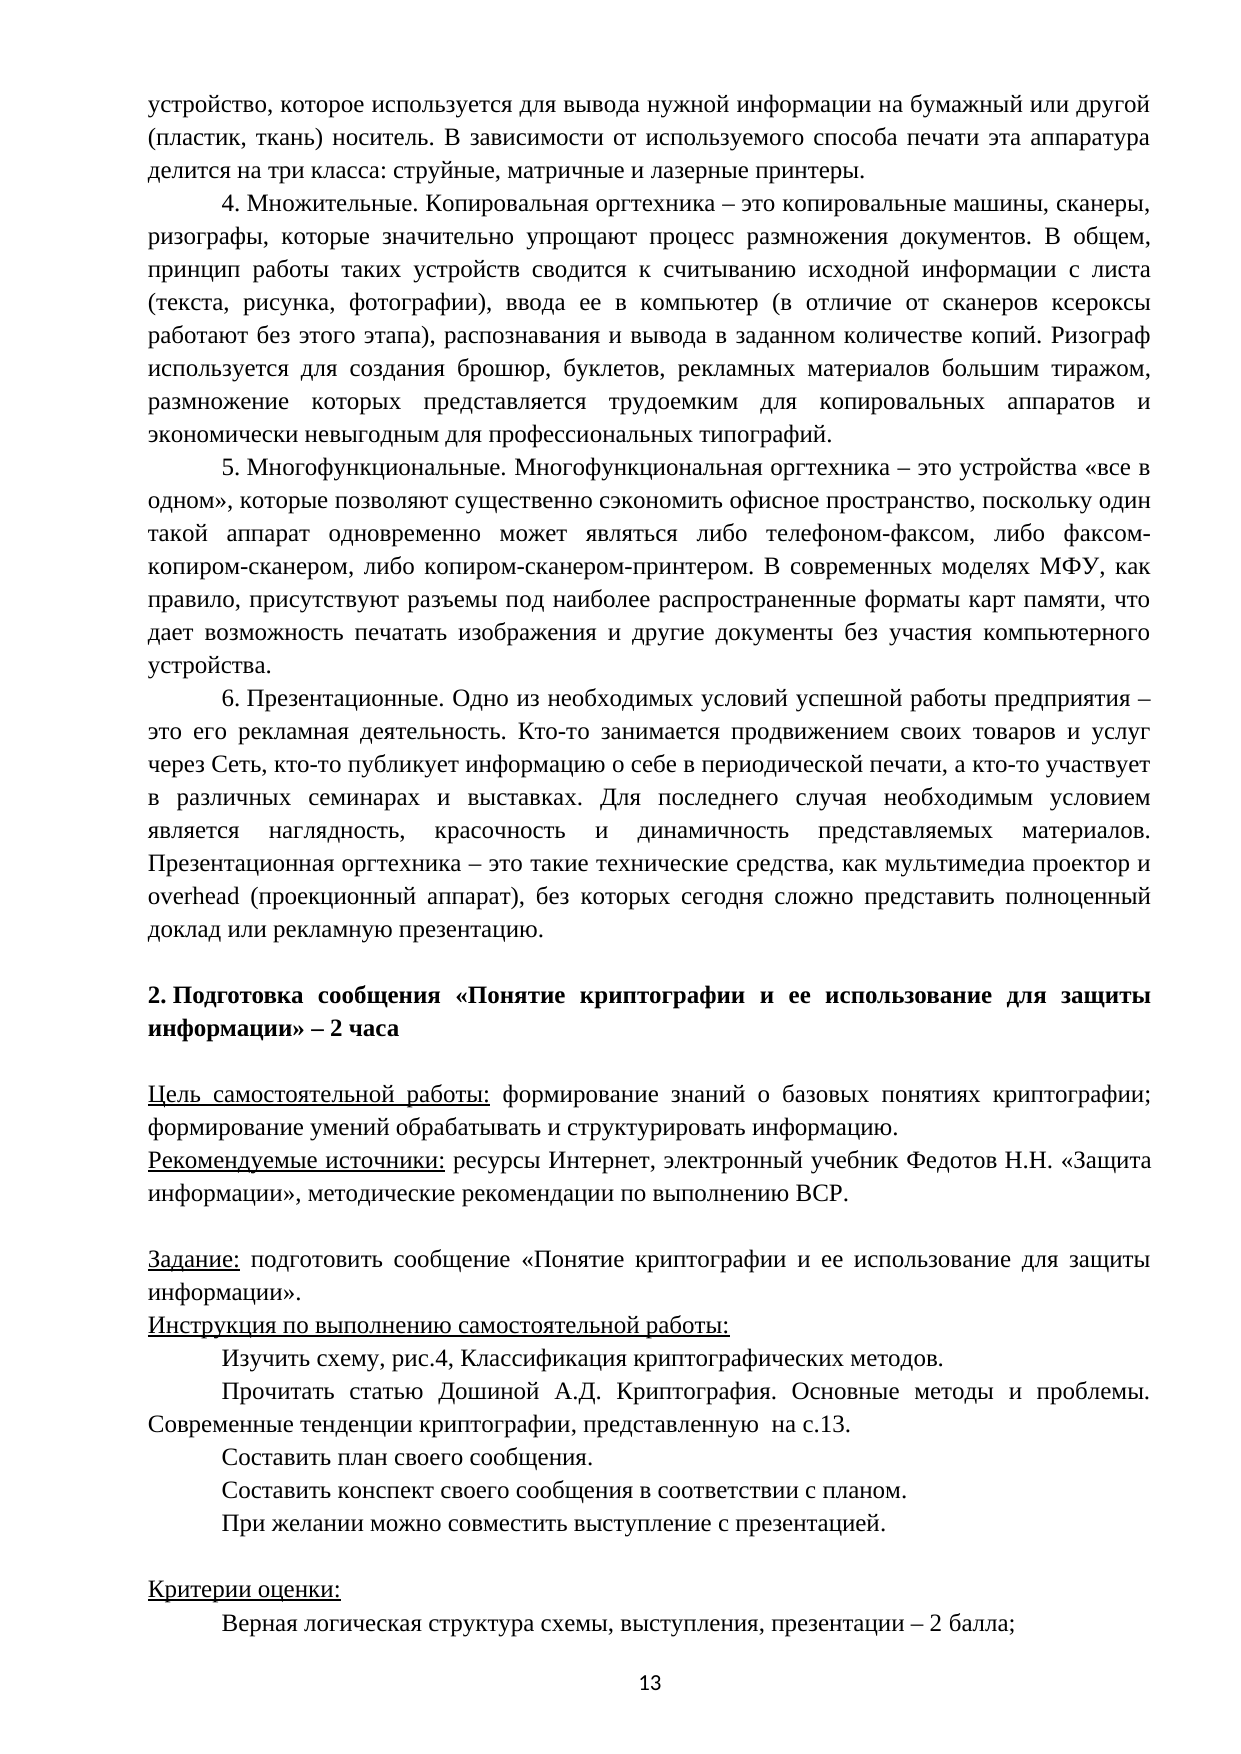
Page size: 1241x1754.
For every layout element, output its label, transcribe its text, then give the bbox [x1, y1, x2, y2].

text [148, 89, 1152, 183]
text Составить конспект своего сообщения в соответствии с планом. [148, 1476, 1152, 1504]
text Изучить схему, рис.4, Классификация криптографических методов. [148, 1343, 1152, 1372]
subtitle 2. Подготовка сообщения «Понятие криптографии и ее использование для защиты информации» – 2 часа [148, 980, 1152, 1042]
text Критерии оценки: [148, 1574, 1152, 1603]
text Цель самостоятельной работы: формирование знаний о базовых понятиях криптографии; формирование умений обрабатывать и структурировать информацию. [148, 1079, 1152, 1141]
text Рекомендуемые источники: ресурсы Интернет, электронный учебник Федотов Н.Н. «Защита информации», методические рекомендации по выполнению ВСР. [148, 1145, 1152, 1207]
text Инструкция по выполнению самостоятельной работы: [148, 1310, 1152, 1339]
text 6. Презентационные. Одно из необходимых условий успешной работы предприятия – это его рекламная деятельность. Кто-то занимается продвижением своих товаров и услуг через Сеть, кто-то публикует информацию о себе в периодической печати, а кто-то участвует в различных семинарах и выставках. Для последнего случая необходимым условием является наглядность, красочность и динамичность представляемых материалов. Презентационная оргтехника – это такие технические средства, как мультимедиа проектор и overhead (проекционный аппарат), без которых сегодня сложно представить полноценный доклад или рекламную презентацию. [148, 683, 1152, 943]
text Задание: подготовить сообщение «Понятие криптографии и ее использование для защиты информации». [148, 1244, 1152, 1306]
text Составить план своего сообщения. [148, 1442, 1152, 1471]
text 4. Множительные. Копировальная оргтехника – это копировальные машины, сканеры, ризографы, которые значительно упрощают процесс размножения документов. В общем, принцип работы таких устройств сводится к считыванию исходной информации с листа (текста, рисунка, фотографии), ввода ее в компьютер (в отличие от сканеров ксероксы работают без этого этапа), распознавания и вывода в заданном количестве копий. Ризограф используется для создания брошюр, буклетов, рекламных материалов большим тиражом, размножение которых представляется трудоемким для копировальных аппаратов и экономически невыгодным для профессиональных типографий. [148, 188, 1152, 448]
text Верная логическая структура схемы, выступления, презентации – 2 балла; [148, 1608, 1152, 1636]
text При желании можно совместить выступление с презентацией. [148, 1508, 1152, 1537]
text 5. Многофункциональные. Многофункциональная оргтехника – это устройства «все в одном», которые позволяют существенно сэкономить офисное пространство, поскольку один такой аппарат одновременно может являться либо телефоном-факсом, либо факсом-копиром-сканером, либо копиром-сканером-принтером. В современных моделях МФУ, как правило, присутствуют разъемы под наиболее распространенные форматы карт памяти, что дает возможность печатать изображения и другие документы без участия компьютерного устройства. [148, 452, 1152, 679]
text Прочитать статью Дошиной А.Д. Криптография. Основные методы и проблемы. Современные тенденции криптографии, представленную на с.13. [148, 1376, 1152, 1438]
